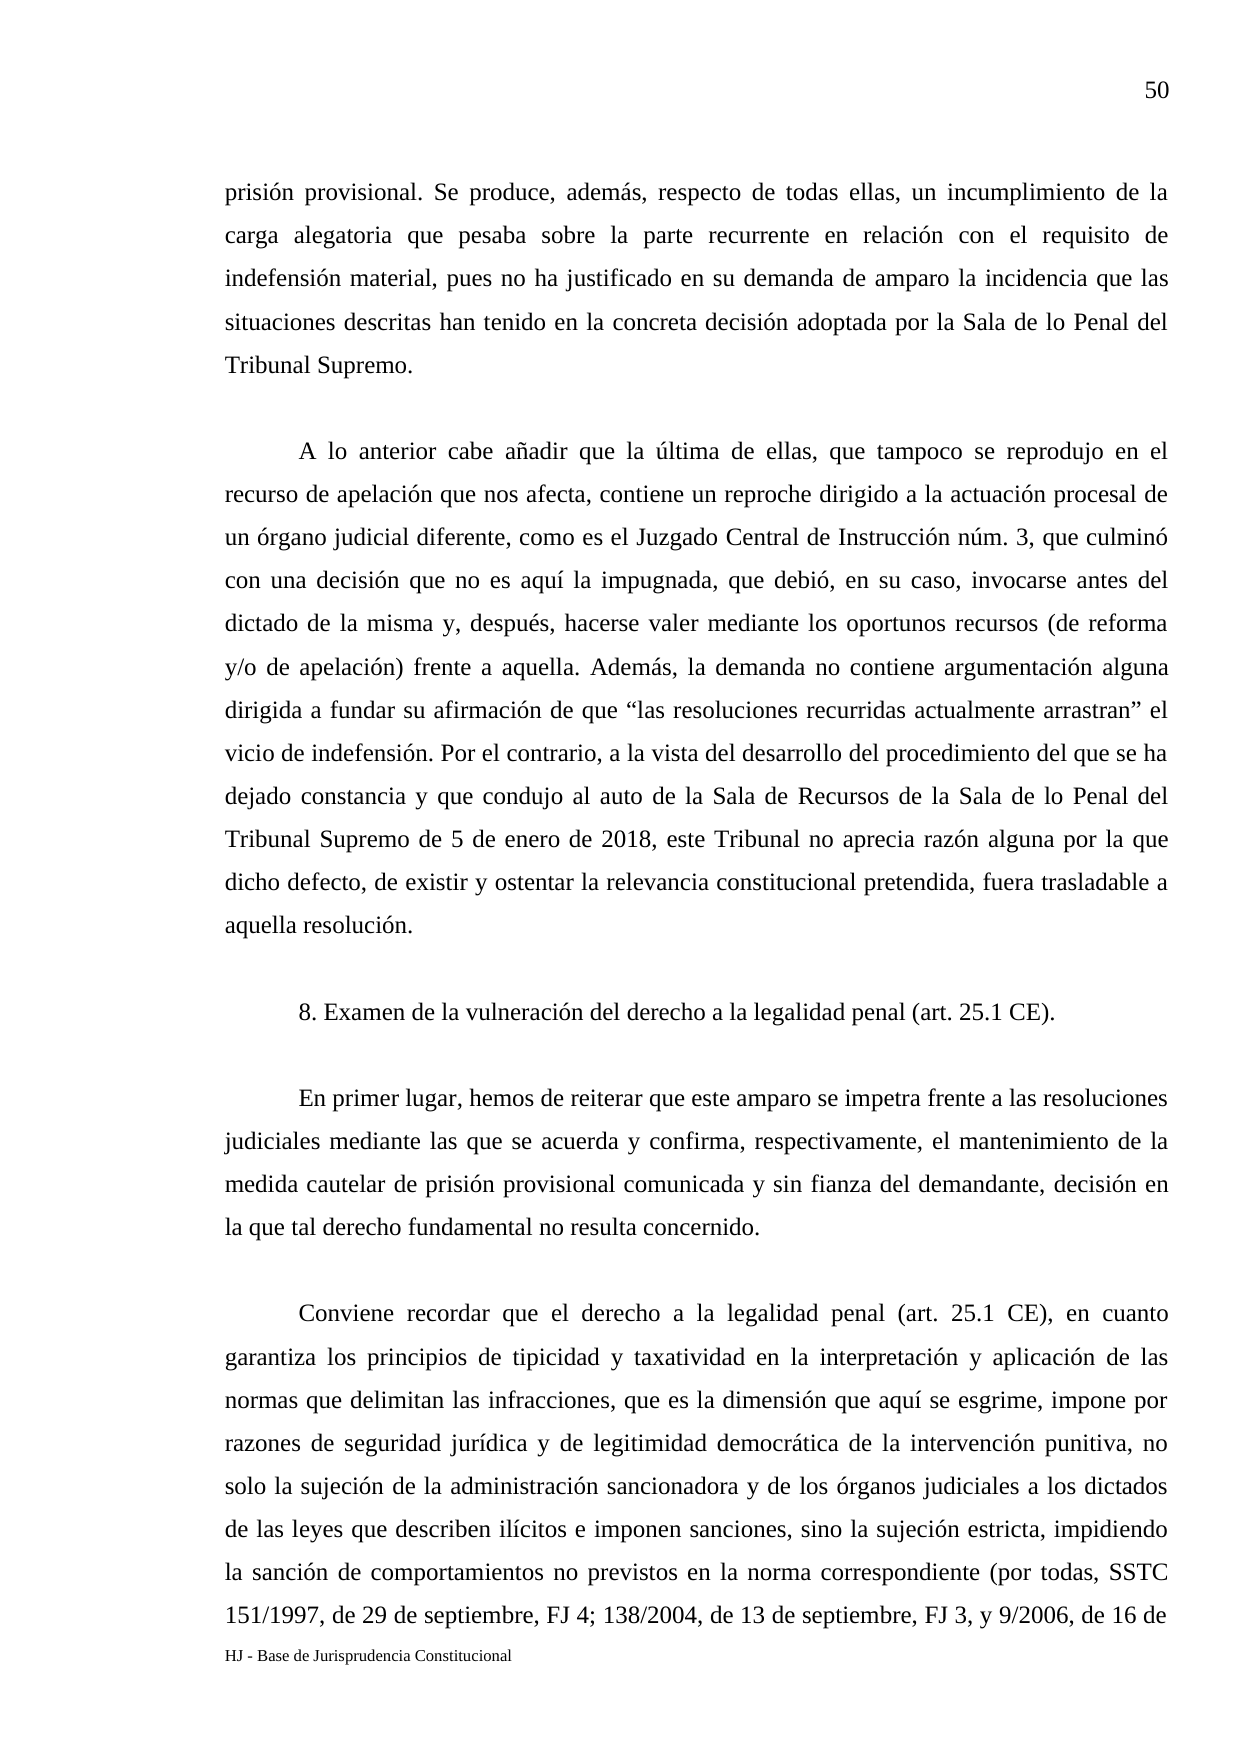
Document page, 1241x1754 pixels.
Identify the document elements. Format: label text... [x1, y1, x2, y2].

text 8. Examen de la vulneración del derecho a la legalidad penal (art. 25.1 CE). [224, 997, 1169, 1025]
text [224, 177, 1169, 378]
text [224, 1298, 1169, 1629]
text A lo anterior cabe añadir que la última de ellas, que tampoco se reprodujo en el recurso de apelación que nos afecta, contiene un reproche dirigido a la actuación procesal de un órgano judicial diferente, como es el Juzgado Central de Instrucción núm. 3, que culminó con una decisión que no es aquí la impugnada, que debió, en su caso, invocarse antes del dictado de la misma y, después, hacerse valer mediante los oportunos recursos (de reforma y/o de apelación) frente a aquella. Además, la demanda no contiene argumentación alguna dirigida a fundar su afirmación de que “las resoluciones recurridas actualmente arrastran” el vicio de indefensión. Por el contrario, a la vista del desarrollo del procedimiento del que se ha dejado constancia y que condujo al auto de la Sala de Recursos de la Sala de lo Penal del Tribunal Supremo de 5 de enero de 2018, este Tribunal no aprecia razón alguna por la que dicho defecto, de existir y ostentar la relevancia constitucional pretendida, fuera trasladable a aquella resolución. [224, 436, 1169, 939]
text En primer lugar, hemos de reiterar que este amparo se impetra frente a las resoluciones judiciales mediante las que se acuerda y confirma, respectivamente, el mantenimiento de la medida cautelar de prisión provisional comunicada y sin fianza del demandante, decisión en la que tal derecho fundamental no resulta concernido. [224, 1083, 1169, 1241]
